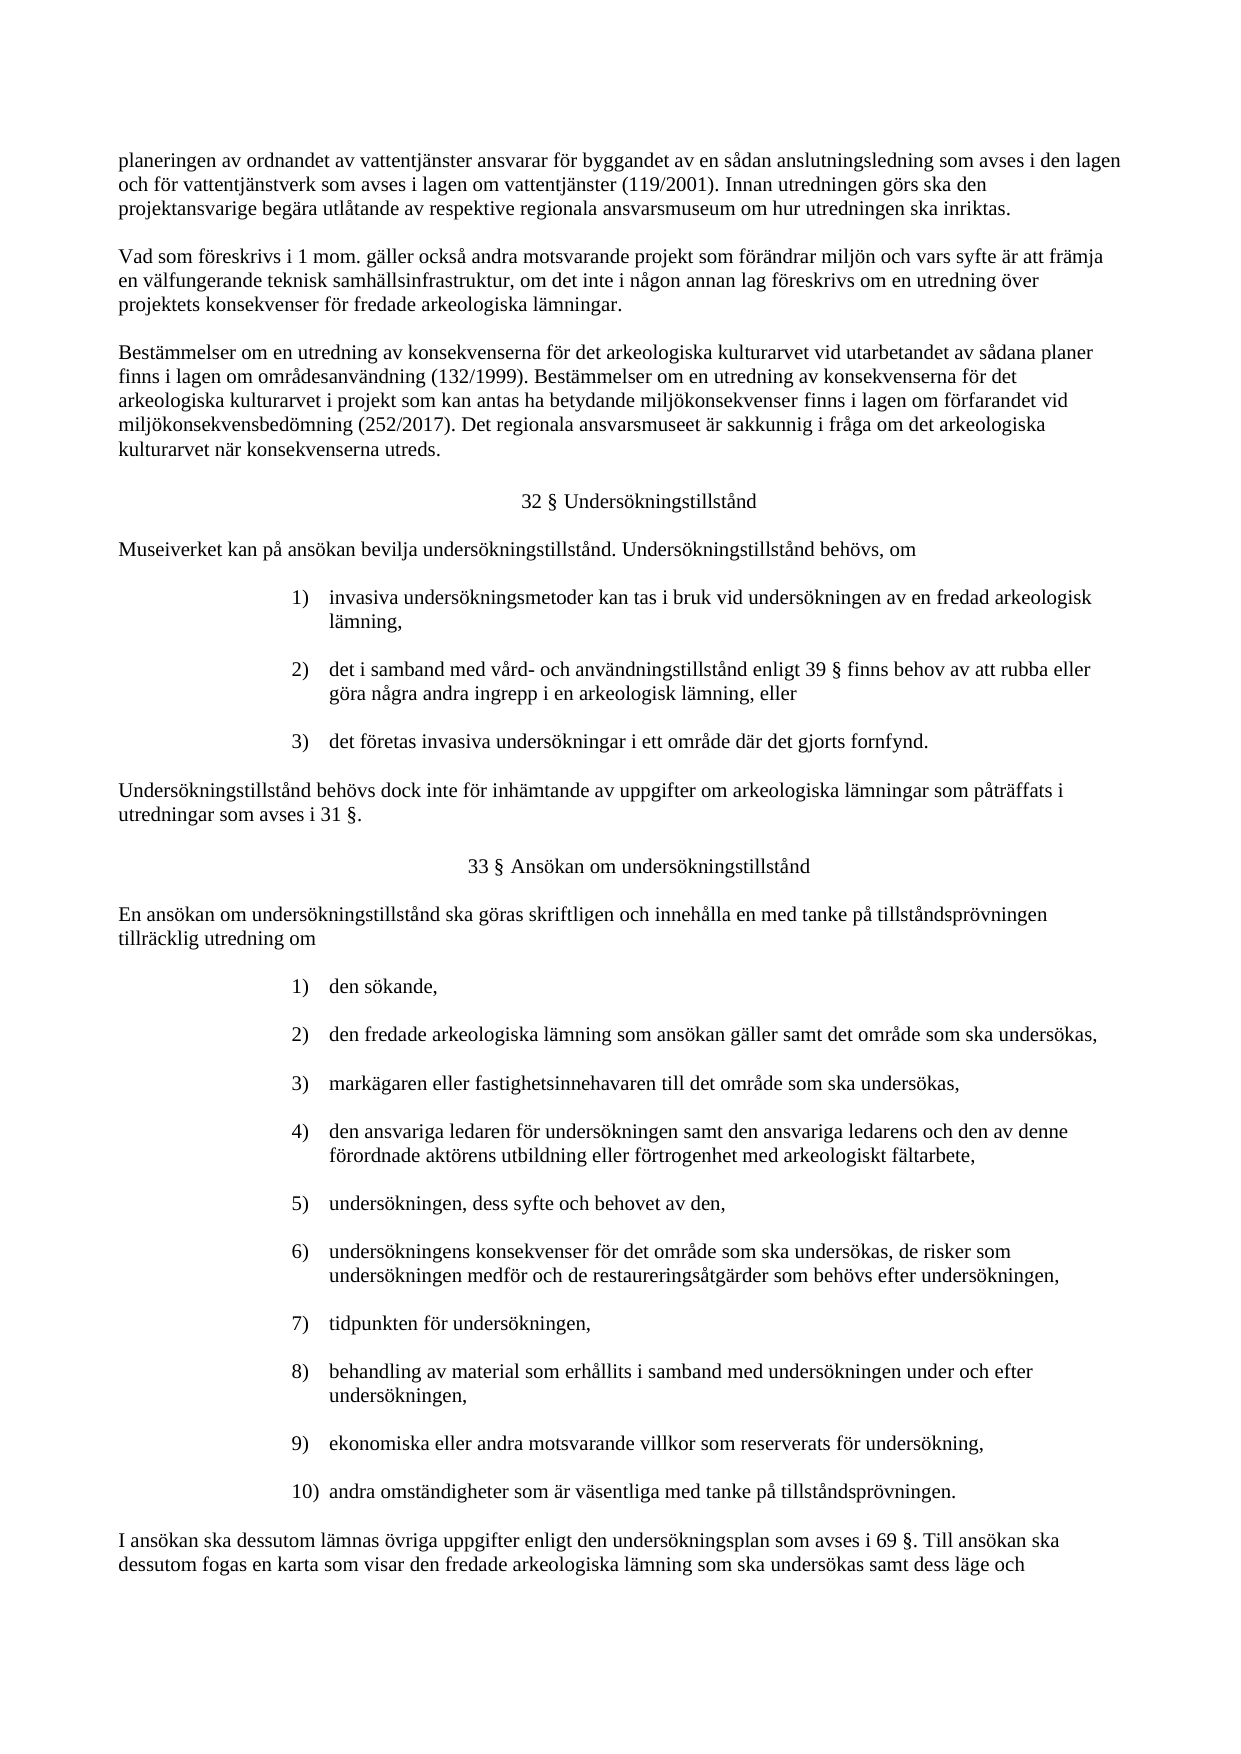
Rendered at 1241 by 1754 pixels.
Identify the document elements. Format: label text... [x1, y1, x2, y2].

list ekonomiska eller andra motsvarande villkor som reserverats för undersökning, [291, 1431, 1122, 1455]
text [118, 148, 1122, 220]
list behandling av material som erhållits i samband med undersökningen under och efter undersökningen, [291, 1359, 1122, 1407]
list det företas invasiva undersökningar i ett område där det gjorts fornfynd. [291, 729, 1122, 753]
list den fredade arkeologiska lämning som ansökan gäller samt det område som ska undersökas, [291, 1022, 1122, 1046]
list tidpunkten för undersökningen, [291, 1311, 1122, 1335]
text Undersökningstillstånd behövs dock inte för inhämtande av uppgifter om arkeologiska lämningar som påträffats i utredningar som avses i 31 §. [118, 777, 1122, 826]
list den ansvariga ledaren för undersökningen samt den ansvariga ledarens och den av denne förordnade aktörens utbildning eller förtrogenhet med arkeologiskt fältarbete, [291, 1118, 1122, 1167]
subtitle Undersökningstillstånd [156, 489, 1122, 513]
text Vad som föreskrivs i 1 mom. gäller också andra motsvarande projekt som förändrar miljön och vars syfte är att främja en välfungerande teknisk samhällsinfrastruktur, om det inte i någon annan lag föreskrivs om en utredning över projektets konsekvenser för fredade arkeologiska lämningar. [118, 244, 1122, 316]
list invasiva undersökningsmetoder kan tas i bruk vid undersökningen av en fredad arkeologisk lämning, [291, 585, 1122, 633]
text Bestämmelser om en utredning av konsekvenserna för det arkeologiska kulturarvet vid utarbetandet av sådana planer finns i lagen om områdesanvändning (132/1999). Bestämmelser om en utredning av konsekvenserna för det arkeologiska kulturarvet i projekt som kan antas ha betydande miljökonsekvenser finns i lagen om förfarandet vid miljökonsekvensbedömning (252/2017). Det regionala ansvarsmuseet är sakkunnig i fråga om det arkeologiska kulturarvet när konsekvenserna utreds. [118, 340, 1122, 461]
list markägaren eller fastighetsinnehavaren till det område som ska undersökas, [291, 1070, 1122, 1094]
list det i samband med vård- och användningstillstånd enligt 39 § finns behov av att rubba eller göra några andra ingrepp i en arkeologisk lämning, eller [291, 657, 1122, 705]
text Museiverket kan på ansökan bevilja undersökningstillstånd. Undersökningstillstånd behövs, om [118, 537, 1122, 561]
list undersökningen, dess syfte och behovet av den, [291, 1191, 1122, 1215]
subtitle Ansökan om undersökningstillstånd [156, 854, 1122, 878]
list den sökande, [291, 974, 1122, 998]
list undersökningens konsekvenser för det område som ska undersökas, de risker som undersökningen medför och de restaureringsåtgärder som behövs efter undersökningen, [291, 1239, 1122, 1287]
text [118, 1528, 1122, 1576]
text En ansökan om undersökningstillstånd ska göras skriftligen och innehålla en med tanke på tillståndsprövningen tillräcklig utredning om [118, 902, 1122, 950]
list andra omständigheter som är väsentliga med tanke på tillståndsprövningen. [291, 1479, 1122, 1503]
